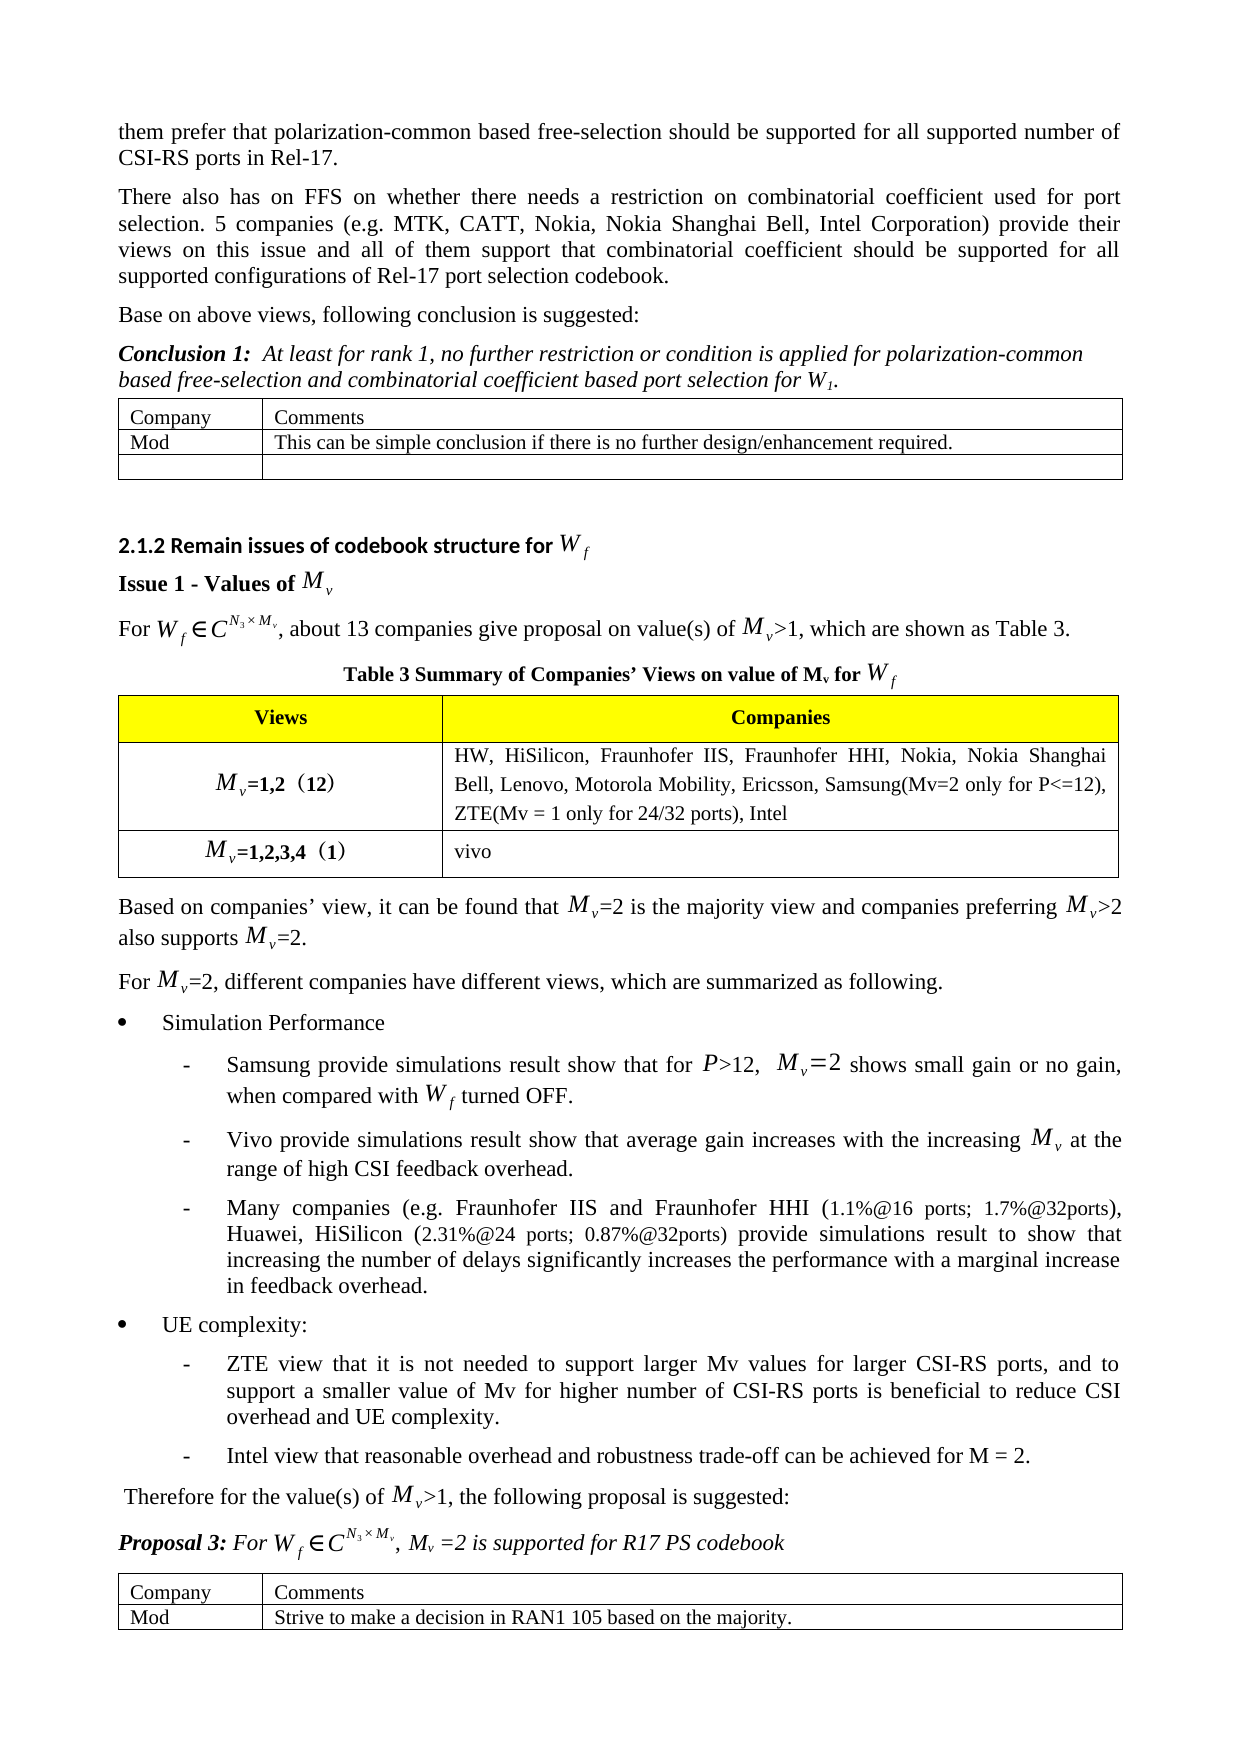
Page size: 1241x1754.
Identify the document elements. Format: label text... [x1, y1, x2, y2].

list ZTE view that it is not needed to support larger Mv values for larger CSI-RS ports, and to support a smaller value of Mv for higher number of CSI-RS ports is beneficial to reduce CSI overhead and UE complexity. [183, 1350, 1122, 1429]
text Based on companies’ view, it can be found that =2 is the majority view and companies preferring >2 also supports =2. [118, 890, 1122, 953]
list UE complexity: [118, 1311, 1122, 1338]
table_header Company [119, 399, 262, 429]
text Proposal 3: For , Mv =2 is supported for R17 PS codebook [118, 1524, 1122, 1560]
table_cell [119, 455, 262, 479]
text There also has on FFS on whether there needs a restriction on combinatorial coefficient used for port selection. 5 companies (e.g. MTK, CATT, Nokia, Nokia Shanghai Bell, Intel Corporation) provide their views on this issue and all of them support that combinatorial coefficient should be supported for all supported configurations of Rel-17 port selection codebook. [118, 183, 1122, 289]
table_cell Mod [119, 1605, 262, 1629]
list Simulation Performance [118, 1009, 1122, 1036]
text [118, 118, 1122, 171]
list Vivo provide simulations result show that average gain increases with the increasing at the range of high CSI feedback overhead. [183, 1123, 1122, 1181]
text Base on above views, following conclusion is suggested: [118, 301, 1122, 328]
text For =2, different companies have different views, which are summarized as following. [118, 965, 1122, 997]
table_cell This can be simple conclusion if there is no further design/enhancement required. [263, 430, 1122, 454]
table_header Comments [263, 399, 1122, 429]
list Intel view that reasonable overhead and robustness trade-off can be achieved for M = 2. [183, 1442, 1122, 1468]
table_cell vivo [443, 831, 1118, 877]
list Table 3 Summary of Companies’ Views on value of Mv for [118, 659, 1122, 690]
list Samsung provide simulations result show that for >12, shows small gain or no gain, when compared with turned OFF. [183, 1048, 1122, 1111]
text For , about 13 companies give proposal on value(s) of >1, which are shown as Table 3. [118, 611, 1122, 646]
text Therefore for the value(s) of >1, the following proposal is suggested: [118, 1481, 1122, 1512]
table_header Companies [443, 696, 1118, 742]
table_cell Mod [119, 430, 262, 454]
table_header Company [119, 1574, 262, 1604]
table_cell =1,2,3,4（1） [119, 831, 442, 877]
table_cell HW, HiSilicon, Fraunhofer IIS, Fraunhofer HHI, Nokia, Nokia Shanghai Bell, Lenovo, Motorola Mobility, Ericsson, Samsung(Mv=2 only for P<=12), ZTE(Mv = 1 only for 24/32 ports), Intel [443, 743, 1118, 830]
table_header Views [119, 696, 442, 742]
table_cell =1,2（12） [119, 743, 442, 830]
subtitle 2.1.2 Remain issues of codebook structure for [118, 529, 1122, 561]
text Issue 1 - Values of [118, 567, 1122, 598]
table_cell Strive to make a decision in RAN1 105 based on the majority. [263, 1605, 1122, 1629]
table_header Comments [263, 1574, 1122, 1604]
list Many companies (e.g. Fraunhofer IIS and Fraunhofer HHI (1.1%@16 ports; 1.7%@32ports), Huawei, HiSilicon (2.31%@24 ports; 0.87%@32ports) provide simulations result to show that increasing the number of delays significantly increases the performance with a marginal increase in feedback overhead. [183, 1193, 1122, 1299]
table_cell [263, 455, 1122, 479]
list Conclusion 1: At least for rank 1, no further restriction or condition is applied for polarization-common based free-selection and combinatorial coefficient based port selection for W1. [118, 340, 1122, 393]
